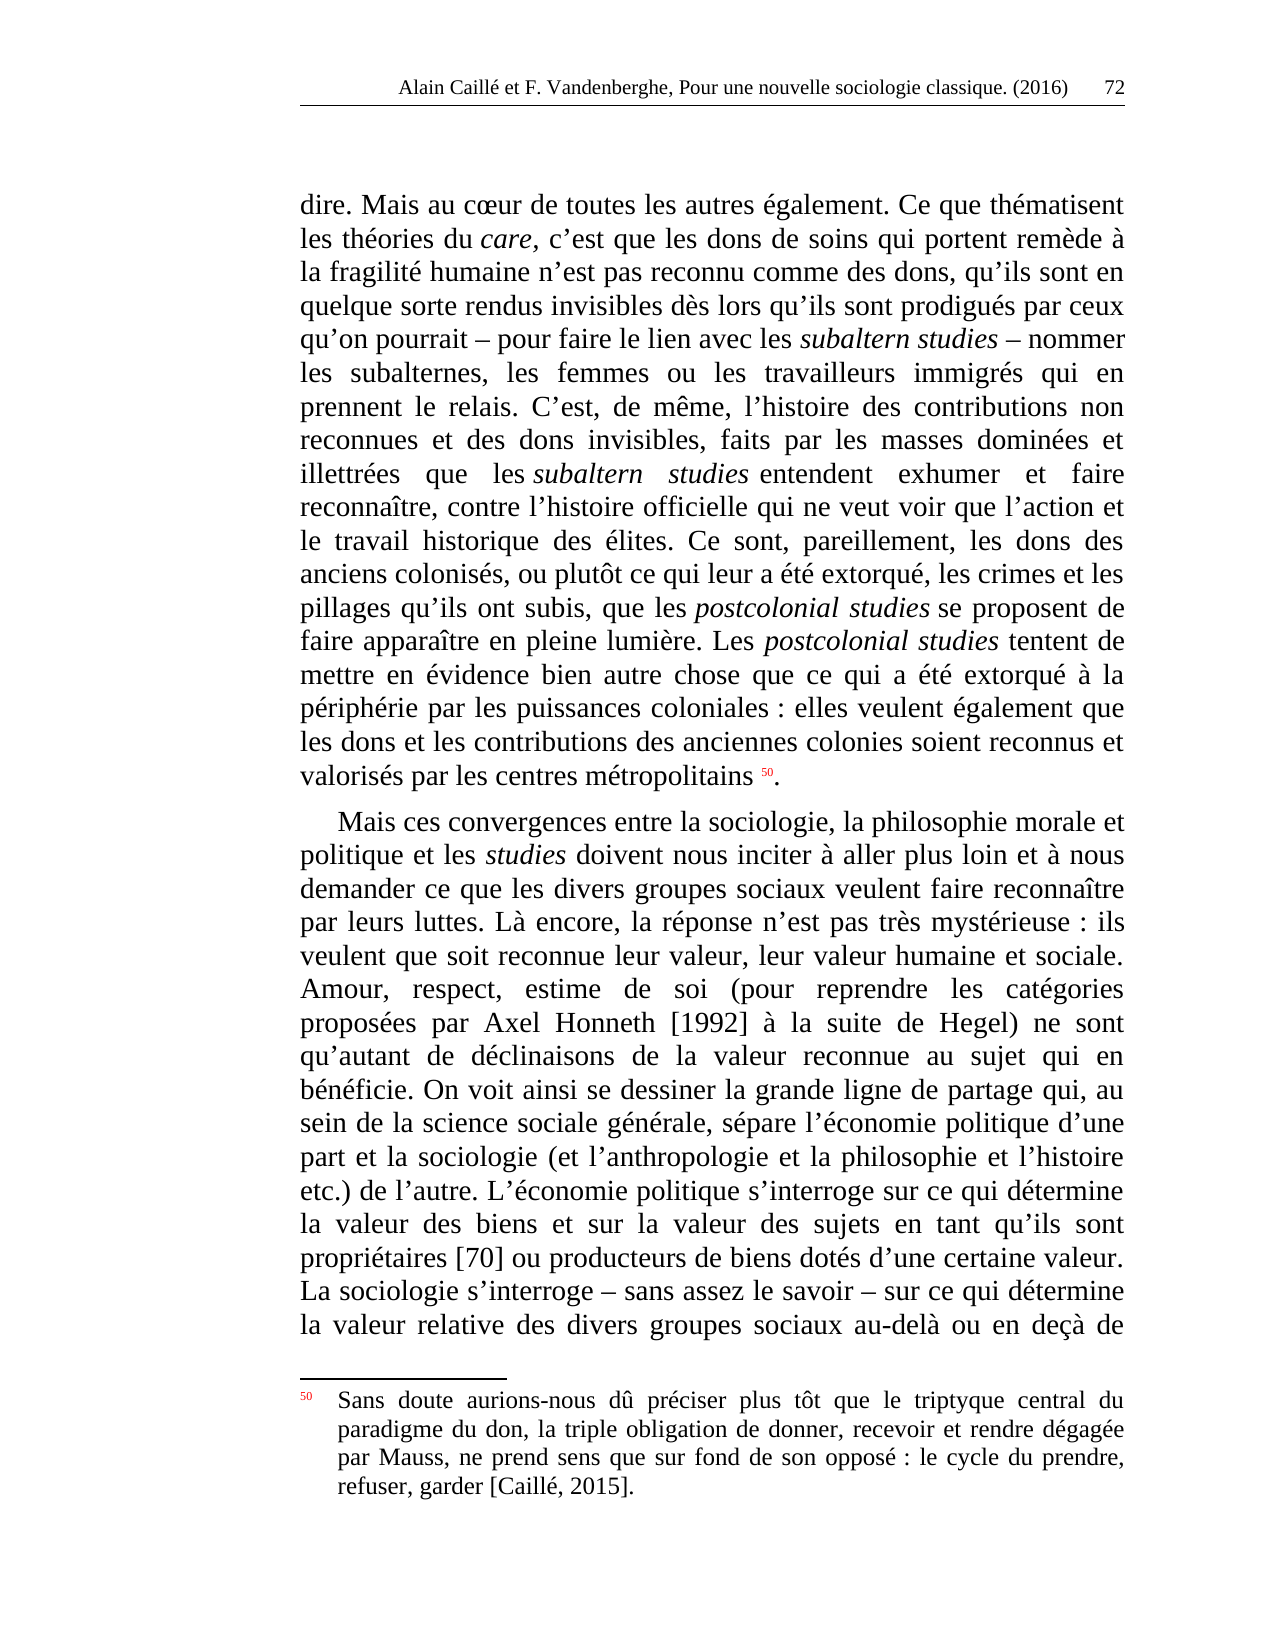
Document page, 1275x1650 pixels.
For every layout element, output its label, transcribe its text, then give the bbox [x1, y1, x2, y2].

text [300, 804, 1125, 1340]
text Cette question de l’évaluation et de la valorisation est au cœur des discours qui structurent les luttes sociales et les débats contemporains. [69] Au cœur des théories de la reconnaissance, bien sûr, cela va sans dire. Mais au cœur de toutes les autres également. Ce que thématisent les théories du care, c’est que les dons de soins qui portent remède à la fragilité humaine n’est pas reconnu comme des dons, qu’ils sont en quelque sorte rendus invisibles dès lors qu’ils sont prodigués par ceux qu’on pourrait – pour faire le lien avec les subaltern studies – nommer les subalternes, les femmes ou les travailleurs immigrés qui en prennent le relais. C’est, de même, l’histoire des contributions non reconnues et des dons invisibles, faits par les masses dominées et illettrées que les subaltern studies entendent exhumer et faire reconnaître, contre l’histoire officielle qui ne veut voir que l’action et le travail historique des élites. Ce sont, pareillement, les dons des anciens colonisés, ou plutôt ce qui leur a été extorqué, les crimes et les pillages qu’ils ont subis, que les postcolonial studies se proposent de faire apparaître en pleine lumière. Les postcolonial studies tentent de mettre en évidence bien autre chose que ce qui a été extorqué à la périphérie par les puissances coloniales : elles veulent également que les dons et les contributions des anciennes colonies soient reconnus et valorisés par les centres métropolitains . [300, 187, 1125, 791]
